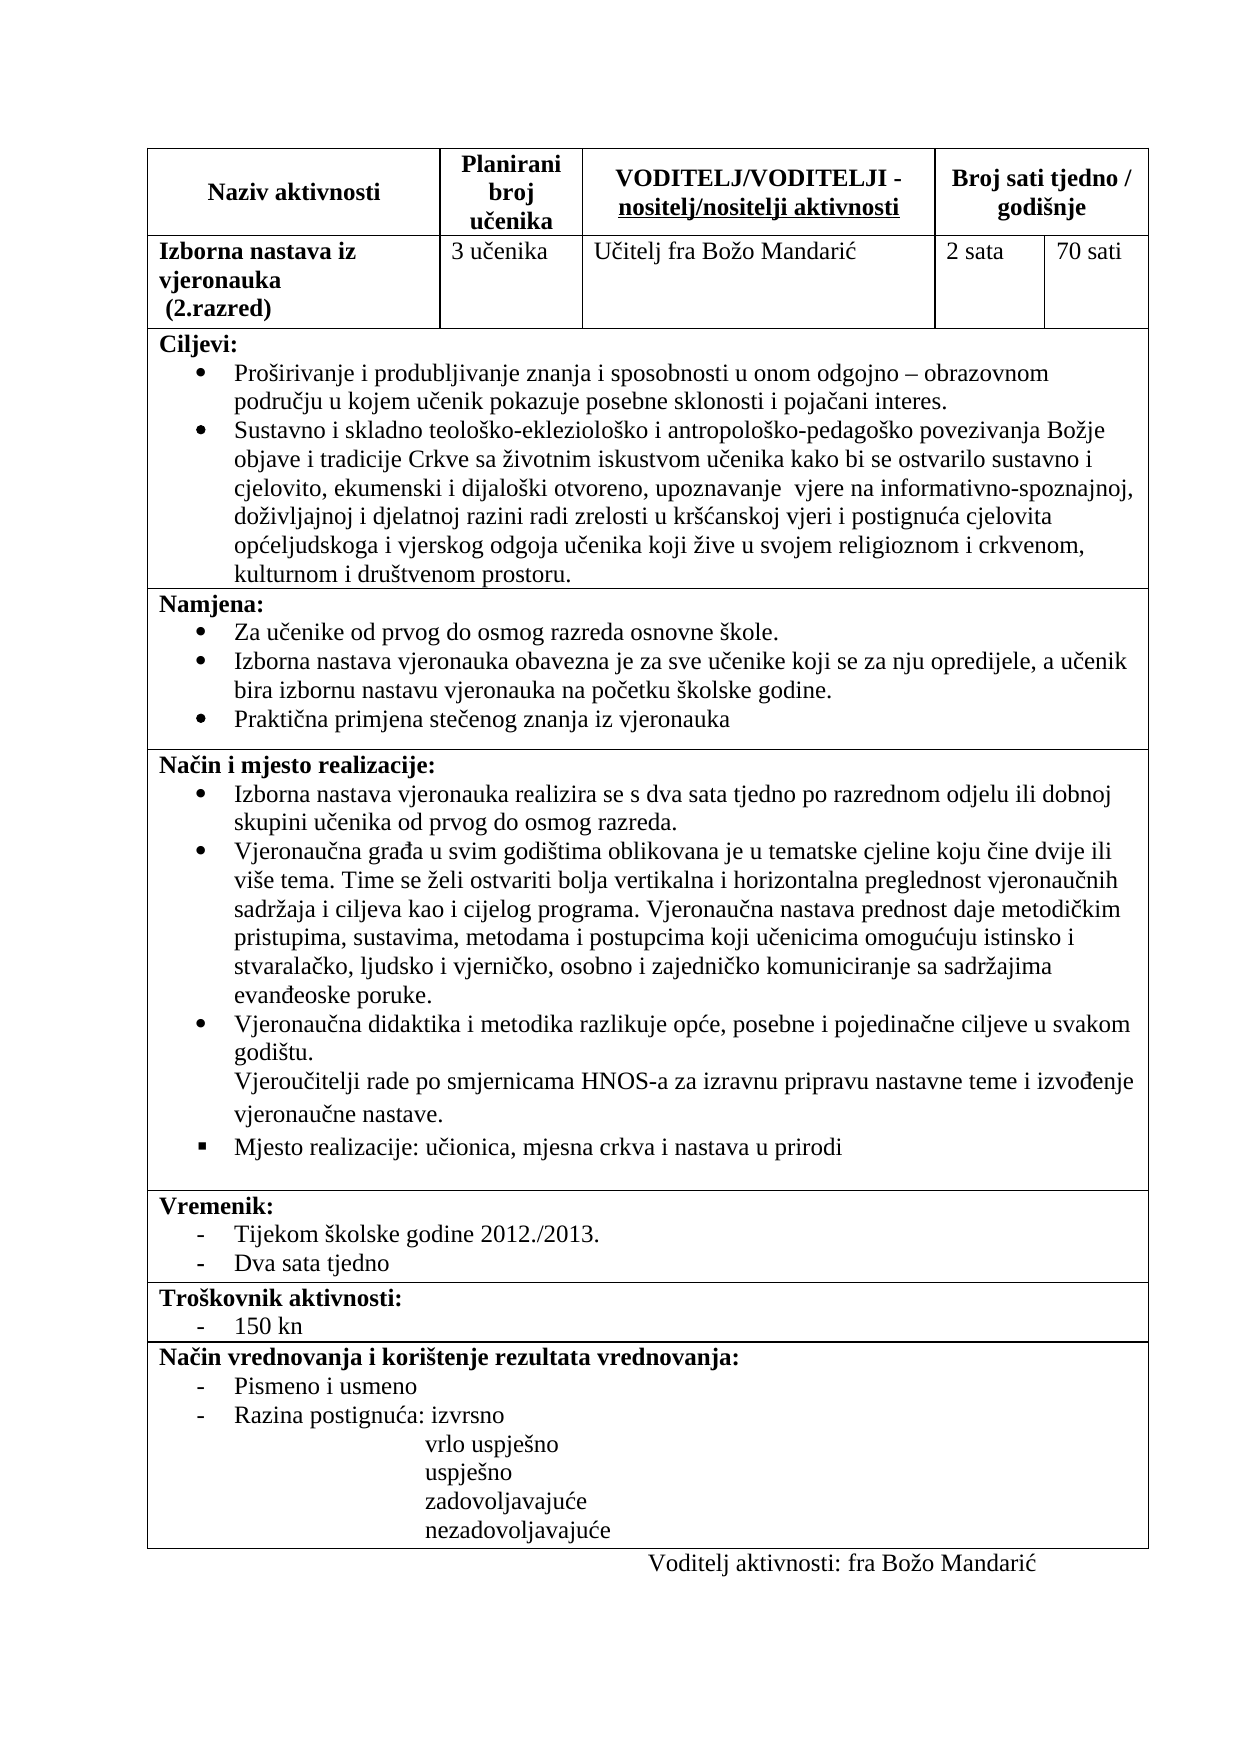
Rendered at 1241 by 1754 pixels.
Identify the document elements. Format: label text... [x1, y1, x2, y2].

table_header Broj sati tjedno / godišnje [936, 149, 1148, 235]
table_cell Način i mjesto realizacije: Izborna nastava vjeronauka realizira se s dva sata tjedno po razrednom odjelu ili dobnoj skupini učenika od prvog do osmog razreda. Vjeronaučna građa u svim godištima oblikovana je u tematske cjeline koju čine dvije ili više tema. Time se želi ostvariti bolja vertikalna i horizontalna preglednost vjeronaučnih sadržaja i ciljeva kao i cijelog programa. Vjeronaučna nastava prednost daje metodičkim pristupima, sustavima, metodama i postupcima koji učenicima omogućuju istinsko i stvaralačko, ljudsko i vjerničko, osobno i zajedničko komuniciranje sa sadržajima evanđeoske poruke. Vjeronaučna didaktika i metodika razlikuje opće, posebne i pojedinačne ciljeve u svakom godištu. Vjeroučitelji rade po smjernicama HNOS-a za izravnu pripravu nastavne teme i izvođenje vjeronaučne nastave. Mjesto realizacije: učionica, mjesna crkva i nastava u prirodi [148, 750, 1148, 1190]
table_header VODITELJ/VODITELJI - nositelj/nositelji aktivnosti [583, 149, 934, 235]
table_header Naziv aktivnosti [148, 149, 439, 235]
table_cell 2 sata [936, 236, 1044, 328]
table_cell Troškovnik aktivnosti: 150 kn [148, 1283, 1148, 1341]
table_cell 70 sati [1045, 236, 1148, 328]
table_cell Ciljevi: Proširivanje i produbljivanje znanja i sposobnosti u onom odgojno – obrazovnom području u kojem učenik pokazuje posebne sklonosti i pojačani interes. Sustavno i skladno teološko-ekleziološko i antropološko-pedagoško povezivanja Božje objave i tradicije Crkve sa životnim iskustvom učenika kako bi se ostvarilo sustavno i cjelovito, ekumenski i dijaloški otvoreno, upoznavanje vjere na informativno-spoznajnoj, doživljajnoj i djelatnoj razini radi zrelosti u kršćanskoj vjeri i postignuća cjelovita općeljudskoga i vjerskog odgoja učenika koji žive u svojem religioznom i crkvenom, kulturnom i društvenom prostoru. [148, 329, 1148, 588]
text Voditelj aktivnosti: fra Božo Mandarić [148, 1549, 1093, 1577]
table_header Planirani broj učenika [441, 149, 582, 235]
table_cell Način vrednovanja i korištenje rezultata vrednovanja: Pismeno i usmeno Razina postignuća: izvrsno vrlo uspješno uspješno zadovoljavajuće nezadovoljavajuće [148, 1343, 1148, 1547]
table_cell 3 učenika [441, 236, 582, 328]
table_cell Vremenik: Tijekom školske godine 2012./2013. Dva sata tjedno [148, 1191, 1148, 1282]
table_cell Namjena: Za učenike od prvog do osmog razreda osnovne škole. Izborna nastava vjeronauka obavezna je za sve učenike koji se za nju opredijele, a učenik bira izbornu nastavu vjeronauka na početku školske godine. Praktična primjena stečenog znanja iz vjeronauka [148, 589, 1148, 749]
table_cell Učitelj fra Božo Mandarić [583, 236, 934, 328]
table_cell Izborna nastava iz vjeronauka (2.razred) [148, 236, 439, 328]
